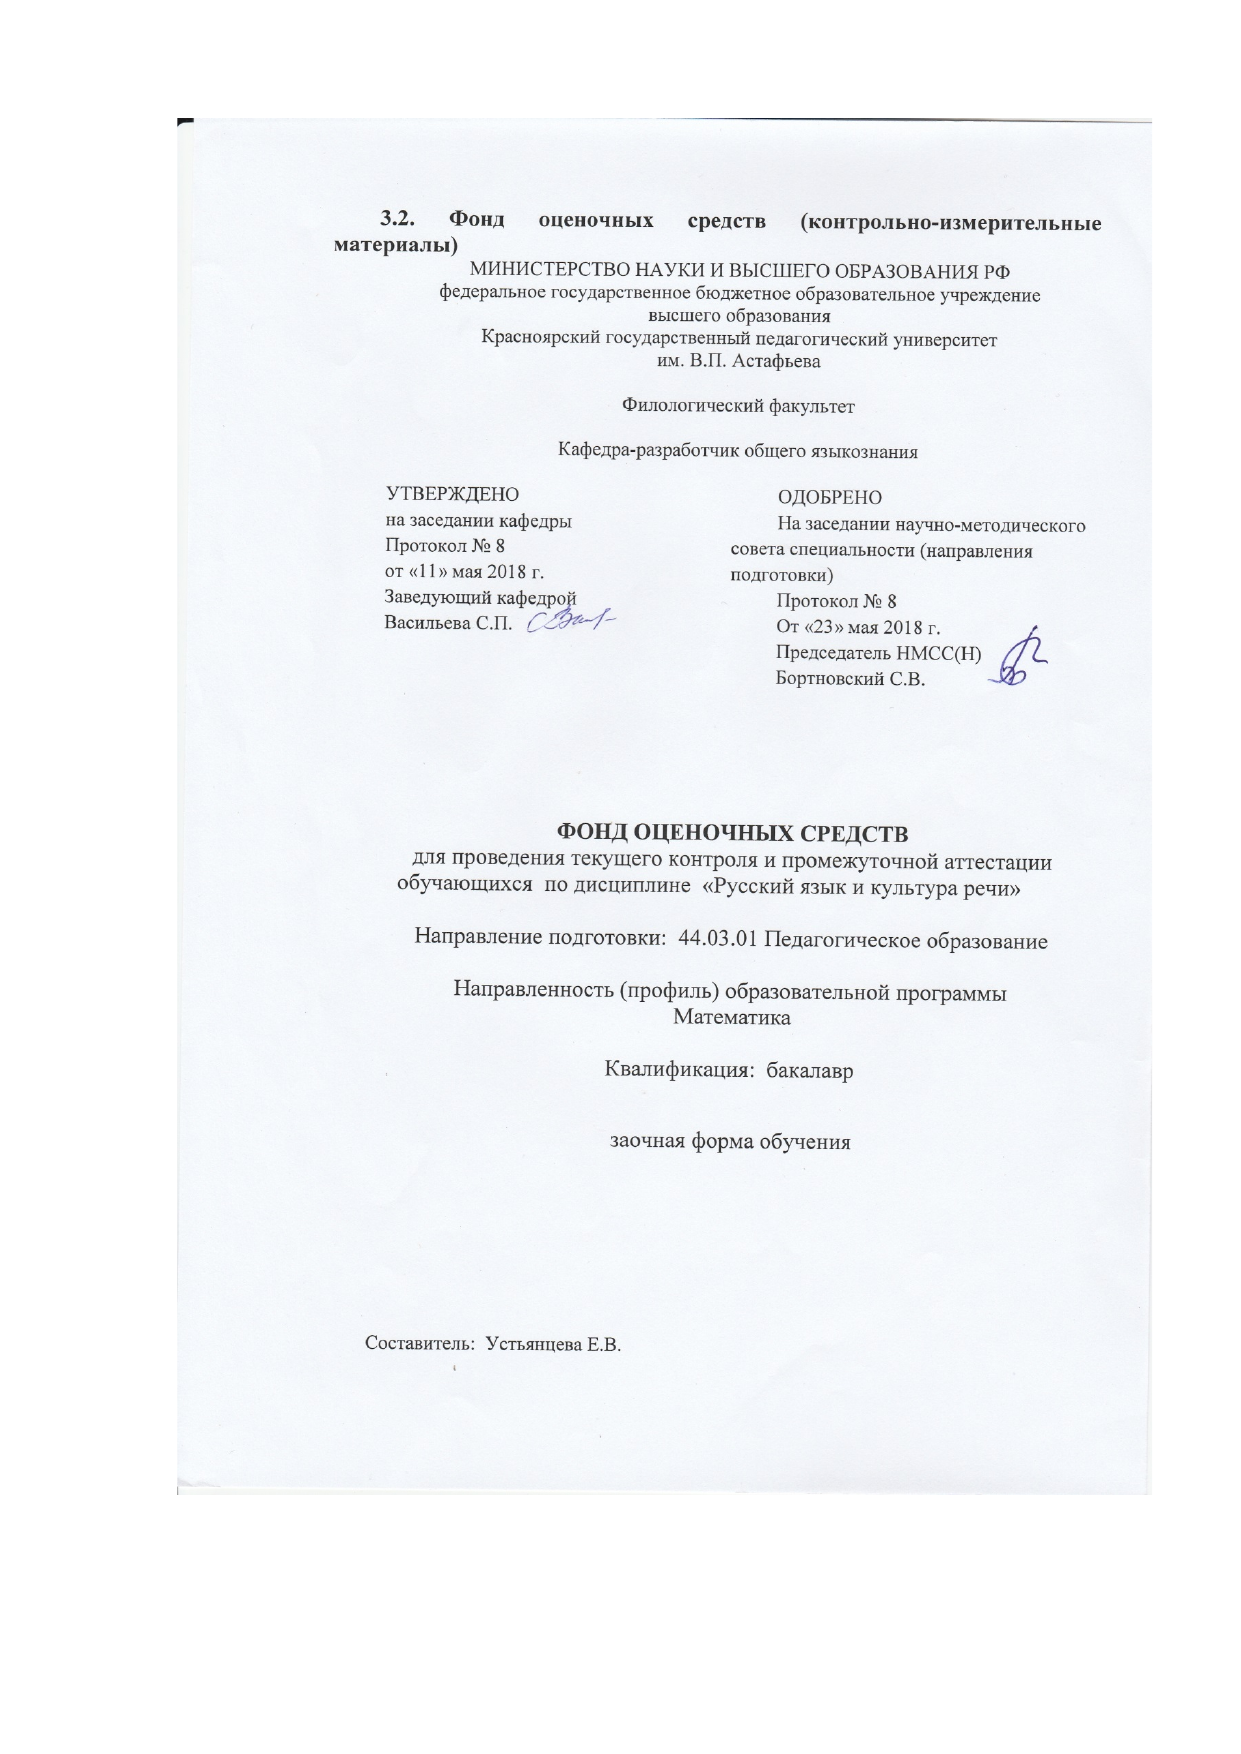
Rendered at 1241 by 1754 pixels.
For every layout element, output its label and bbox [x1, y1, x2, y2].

picture [177, 118, 1153, 1495]
